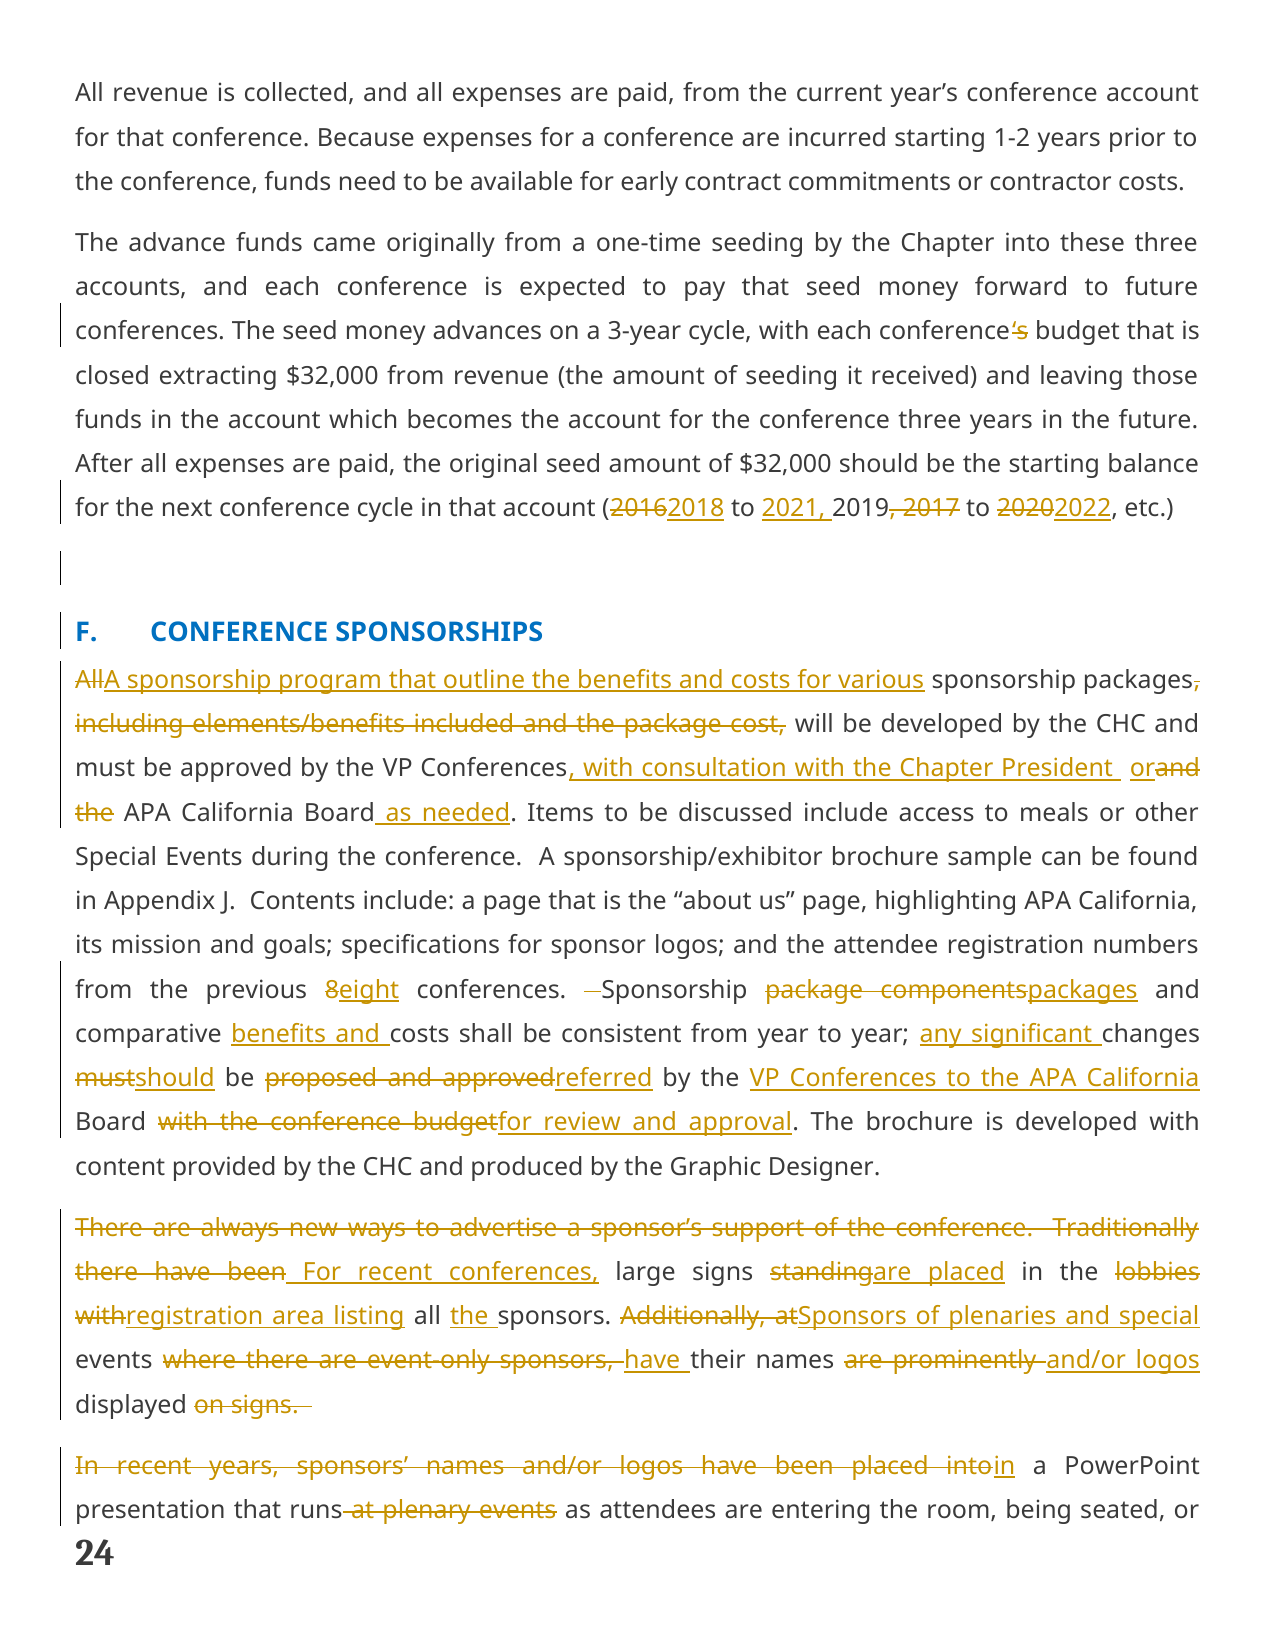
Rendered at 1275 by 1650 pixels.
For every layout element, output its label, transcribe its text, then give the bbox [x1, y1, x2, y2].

subtitle F. CONFERENCE SPONSORSHIPS [75, 612, 1200, 649]
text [75, 1447, 1200, 1526]
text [75, 75, 1200, 198]
text sponsorship packages will be developed by the CHC and must be approved by the VP Conferences APA California Board. Items to be discussed include access to meals or other Special Events during the conference. A sponsorship/exhibitor brochure sample can be found in Appendix J. Contents include: a page that is the “about us” page, highlighting APA California, its mission and goals; specifications for sponsor logos; and the attendee registration numbers from the previous conferences. Sponsorship and comparative costs shall be consistent from year to year; changes be by the Board . The brochure is developed with content provided by the CHC and produced by the Graphic Designer. [75, 661, 1200, 1182]
text The advance funds came originally from a one-time seeding by the Chapter into these three accounts, and each conference is expected to pay that seed money forward to future conferences. The seed money advances on a 3-year cycle, with each conference budget that is closed extracting $32,000 from revenue (the amount of seeding it received) and leaving those funds in the account which becomes the account for the conference three years in the future. After all expenses are paid, the original seed amount of $32,000 should be the starting balance for the next conference cycle in that account ( to 2019 to , etc.) [75, 224, 1200, 524]
text large signs in the all sponsors. events their names displayed [75, 1209, 1200, 1420]
